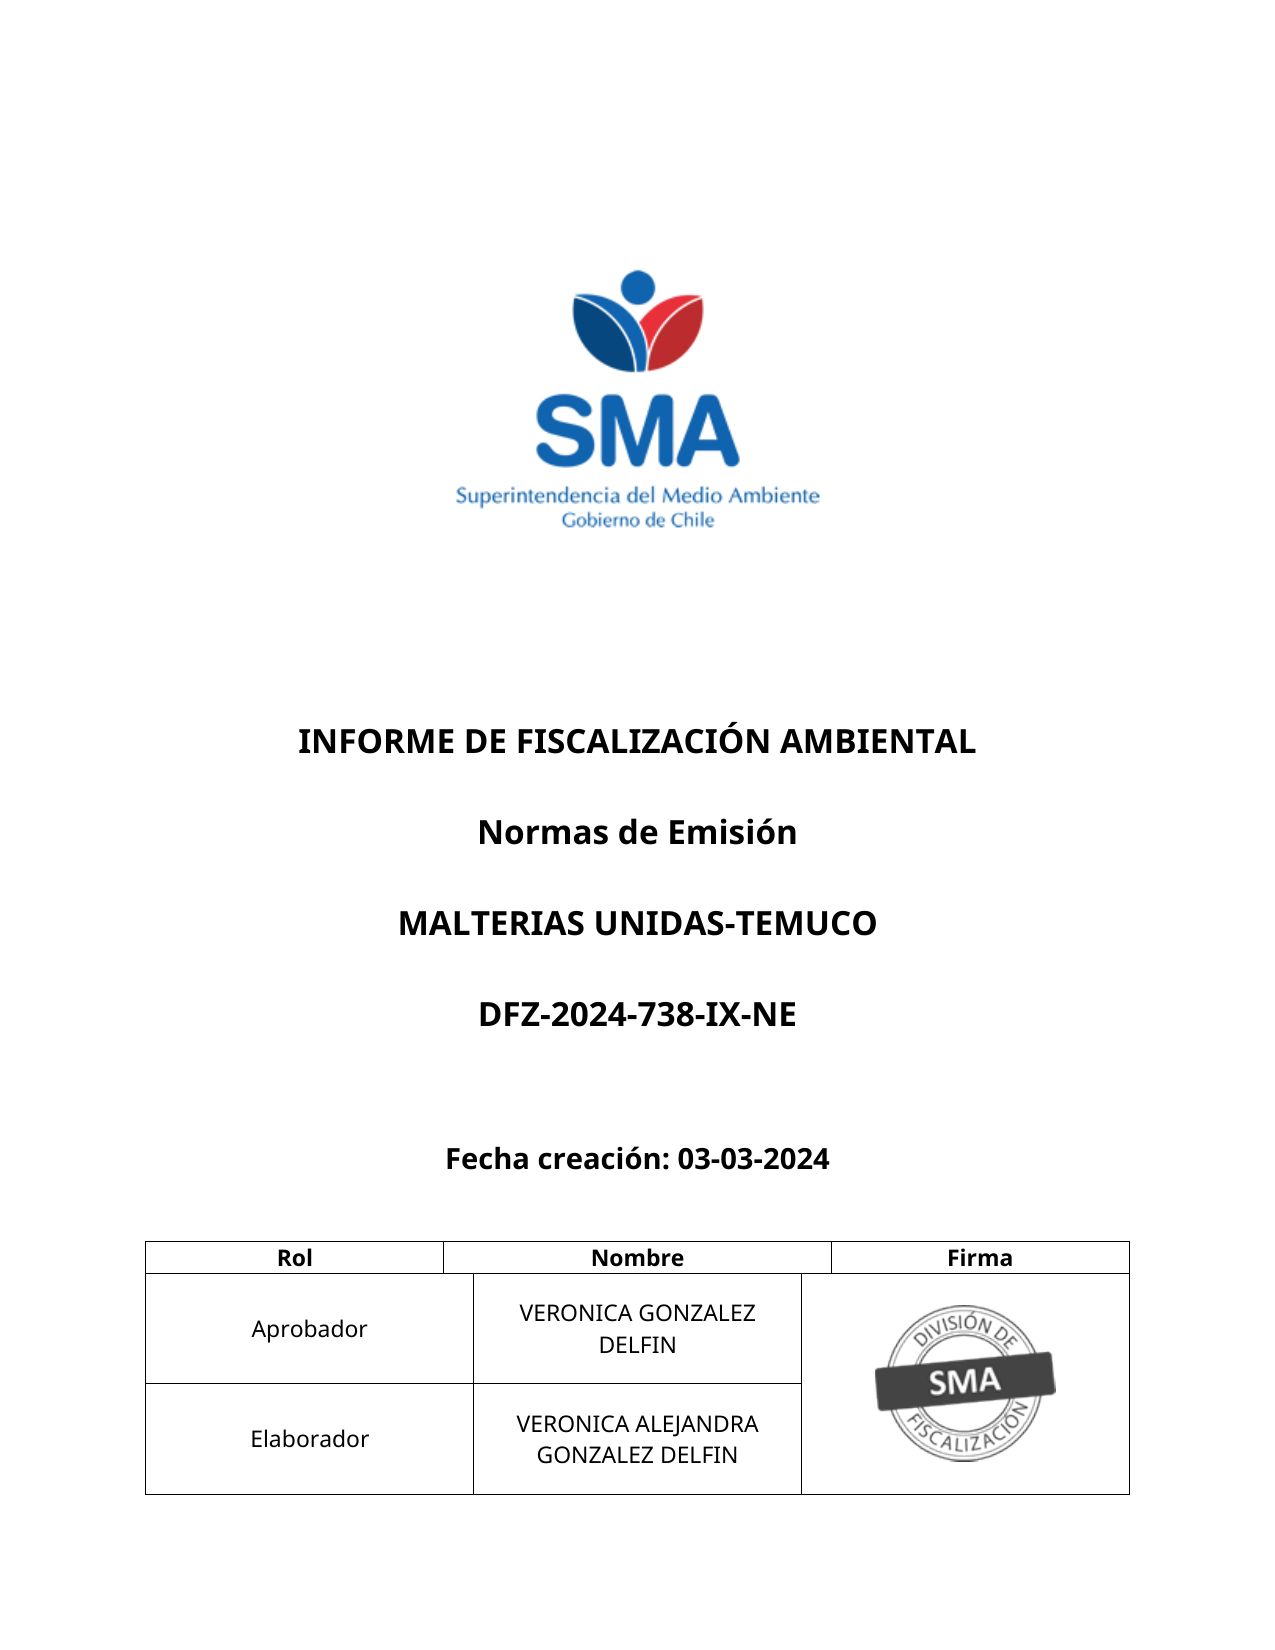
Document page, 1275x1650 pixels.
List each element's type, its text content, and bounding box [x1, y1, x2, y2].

table_cell Aprobador [146, 1274, 473, 1383]
table_header Rol [146, 1242, 443, 1273]
table_header Nombre [444, 1242, 831, 1273]
table_cell [802, 1274, 1129, 1494]
text MALTERIAS UNIDAS-TEMUCO [146, 854, 1129, 945]
table_cell Elaborador [146, 1384, 473, 1494]
picture [874, 1305, 1056, 1462]
text INFORME DE FISCALIZACIÓN AMBIENTAL [146, 673, 1129, 764]
table_cell VERONICA GONZALEZ DELFIN [474, 1274, 801, 1383]
text Normas de Emisión [146, 764, 1129, 854]
table_header Firma [832, 1242, 1129, 1273]
text DFZ-2024-738-IX-NE [146, 945, 1129, 1099]
picture [388, 250, 887, 548]
table_cell VERONICA ALEJANDRA GONZALEZ DELFIN [474, 1384, 801, 1494]
text Fecha creación: 03-03-2024 [146, 1099, 1129, 1241]
